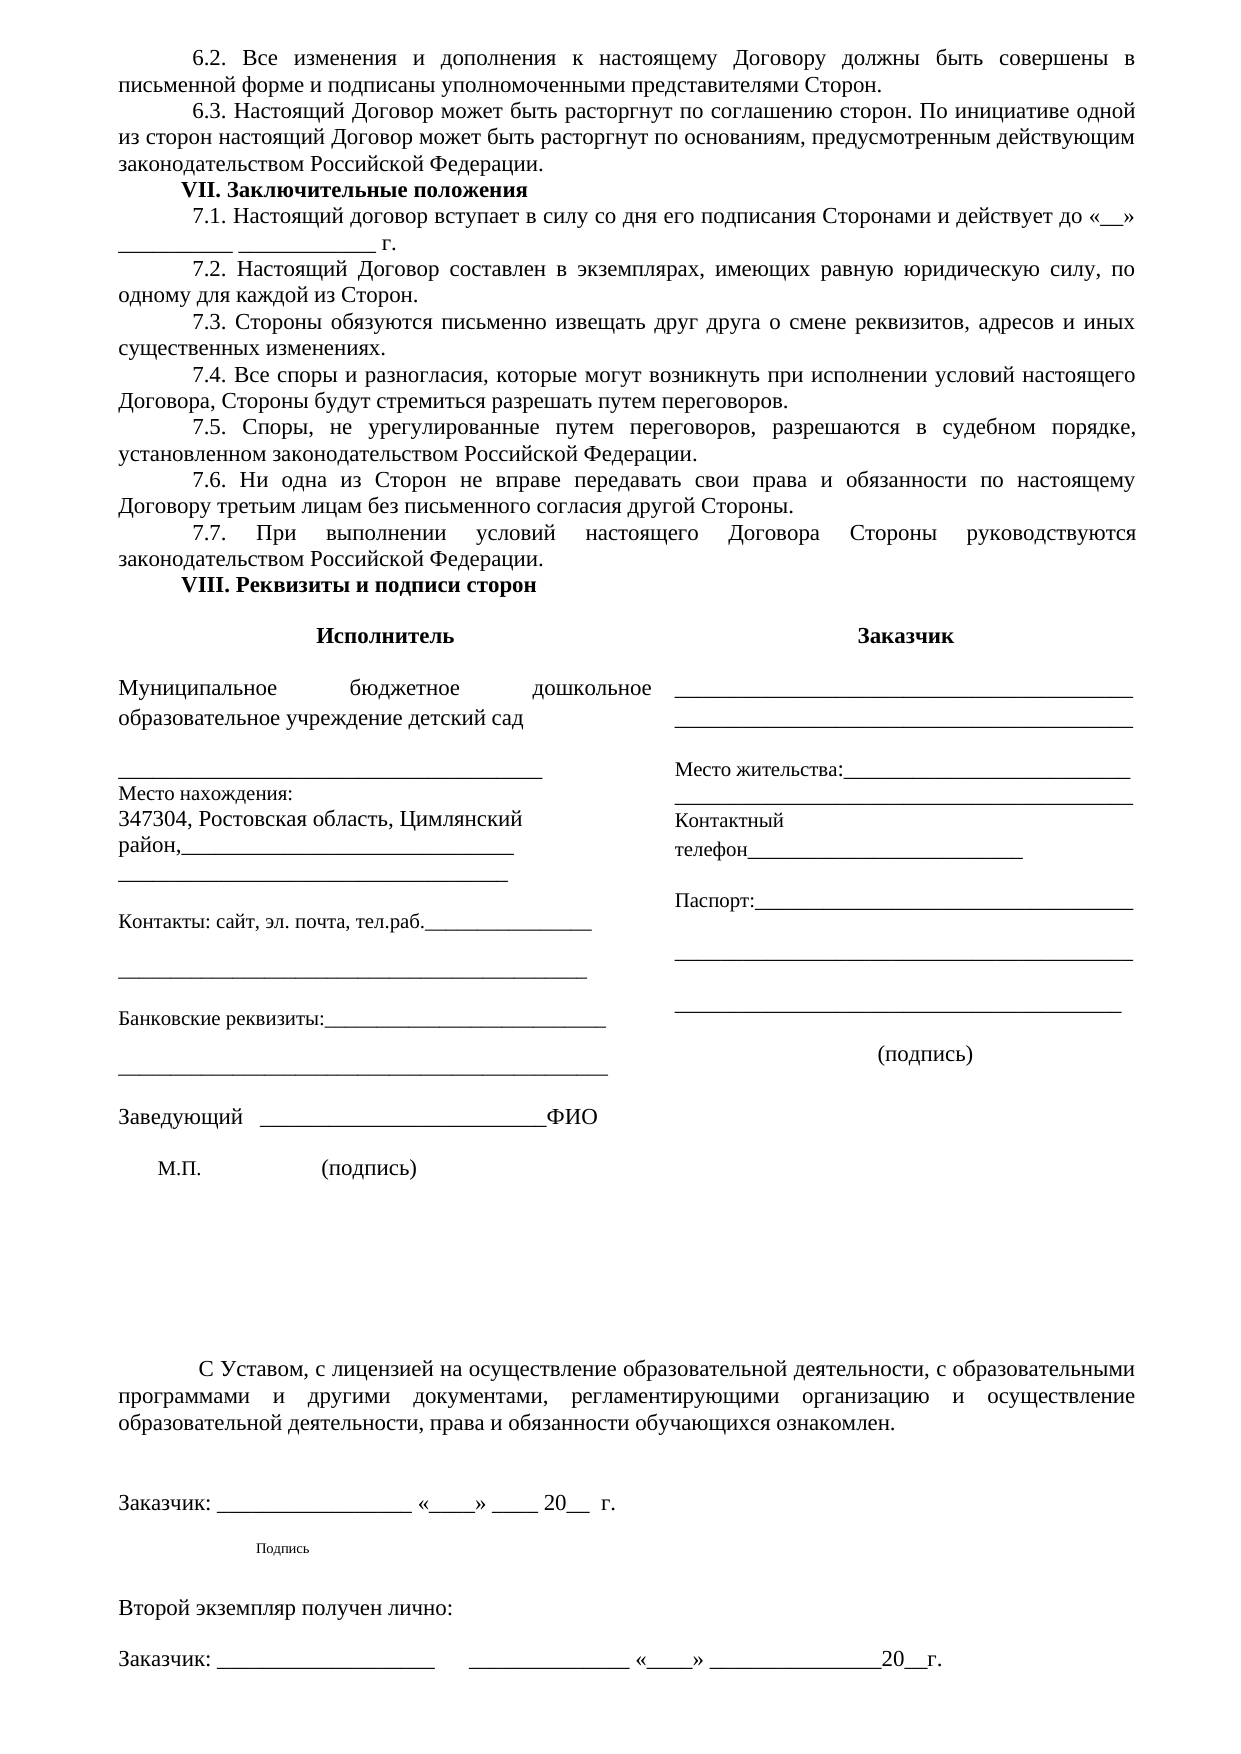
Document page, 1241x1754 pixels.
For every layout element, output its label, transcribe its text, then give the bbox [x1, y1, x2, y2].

text 6.2. Все изменения и дополнения к настоящему Договору должны быть совершены в письменной форме и подписаны уполномоченными представителями Сторон. [118, 44, 1137, 97]
text С Уставом, с лицензией на осуществление образовательной деятельности, с образовательными программами и другими документами, регламентирующими организацию и осуществление образовательной деятельности, права и обязанности обучающихся ознакомлен. [118, 1355, 1137, 1436]
text 7.7. При выполнении условий настоящего Договора Стороны руководствуются законодательством Российской Федерации. [118, 519, 1137, 571]
text VIII. Реквизиты и подписи сторон [118, 571, 1137, 598]
text 7.2. Настоящий Договор составлен в экземплярах, имеющих равную юридическую силу, по одному для каждой из Сторон. [118, 255, 1137, 308]
table_header Исполнитель Муниципальное бюджетное дошкольное образовательное учреждение детский сад _____________________________________ Место нахождения: 347304, Ростовская область, Цимлянский район,_____________________________ __________________________________ Контакты: сайт, эл. почта, тел.раб.________________ _____________________________________________ Банковские реквизиты:___________________________ _______________________________________________ Заведующий _________________________ФИО М.П. (подпись) [107, 623, 663, 1355]
text 7.6. Ни одна из Сторон не вправе передавать свои права и обязанности по настоящему Договору третьим лицам без письменного согласия другой Стороны. [118, 466, 1137, 519]
text Подпись [118, 1540, 1137, 1569]
text Второй экземпляр получен лично: [118, 1594, 1137, 1620]
text 7.3. Стороны обязуются письменно извещать друг друга о смене реквизитов, адресов и иных существенных изменениях. [118, 308, 1137, 361]
text Заказчик: ___________________ ______________ «____» _______________20__г. [118, 1645, 1137, 1671]
text 7.4. Все споры и разногласия, которые могут возникнуть при исполнении условий настоящего Договора, Стороны будут стремиться разрешать путем переговоров. [118, 361, 1137, 413]
text 6.3. Настоящий Договор может быть расторгнут по соглашению сторон. По инициативе одной из сторон настоящий Договор может быть расторгнут по основаниям, предусмотренным действующим законодательством Российской Федерации. [118, 97, 1137, 176]
text Заказчик: _________________ «____» ____ 20__ г. [118, 1489, 1137, 1515]
text 7.1. Настоящий договор вступает в силу со дня его подписания Сторонами и действует до «__» __________ ____________ г. [118, 202, 1137, 255]
text 7.5. Споры, не урегулированные путем переговоров, разрешаются в судебном порядке, установленном законодательством Российской Федерации. [118, 413, 1137, 466]
text VII. Заключительные положения [118, 176, 1137, 202]
table_header Заказчик ________________________________________ ________________________________________ Место жительства:_________________________ ________________________________________ Контактный телефон________________________ Паспорт:_________________________________ ________________________________________ _______________________________________ (подпись) [663, 623, 1148, 1355]
